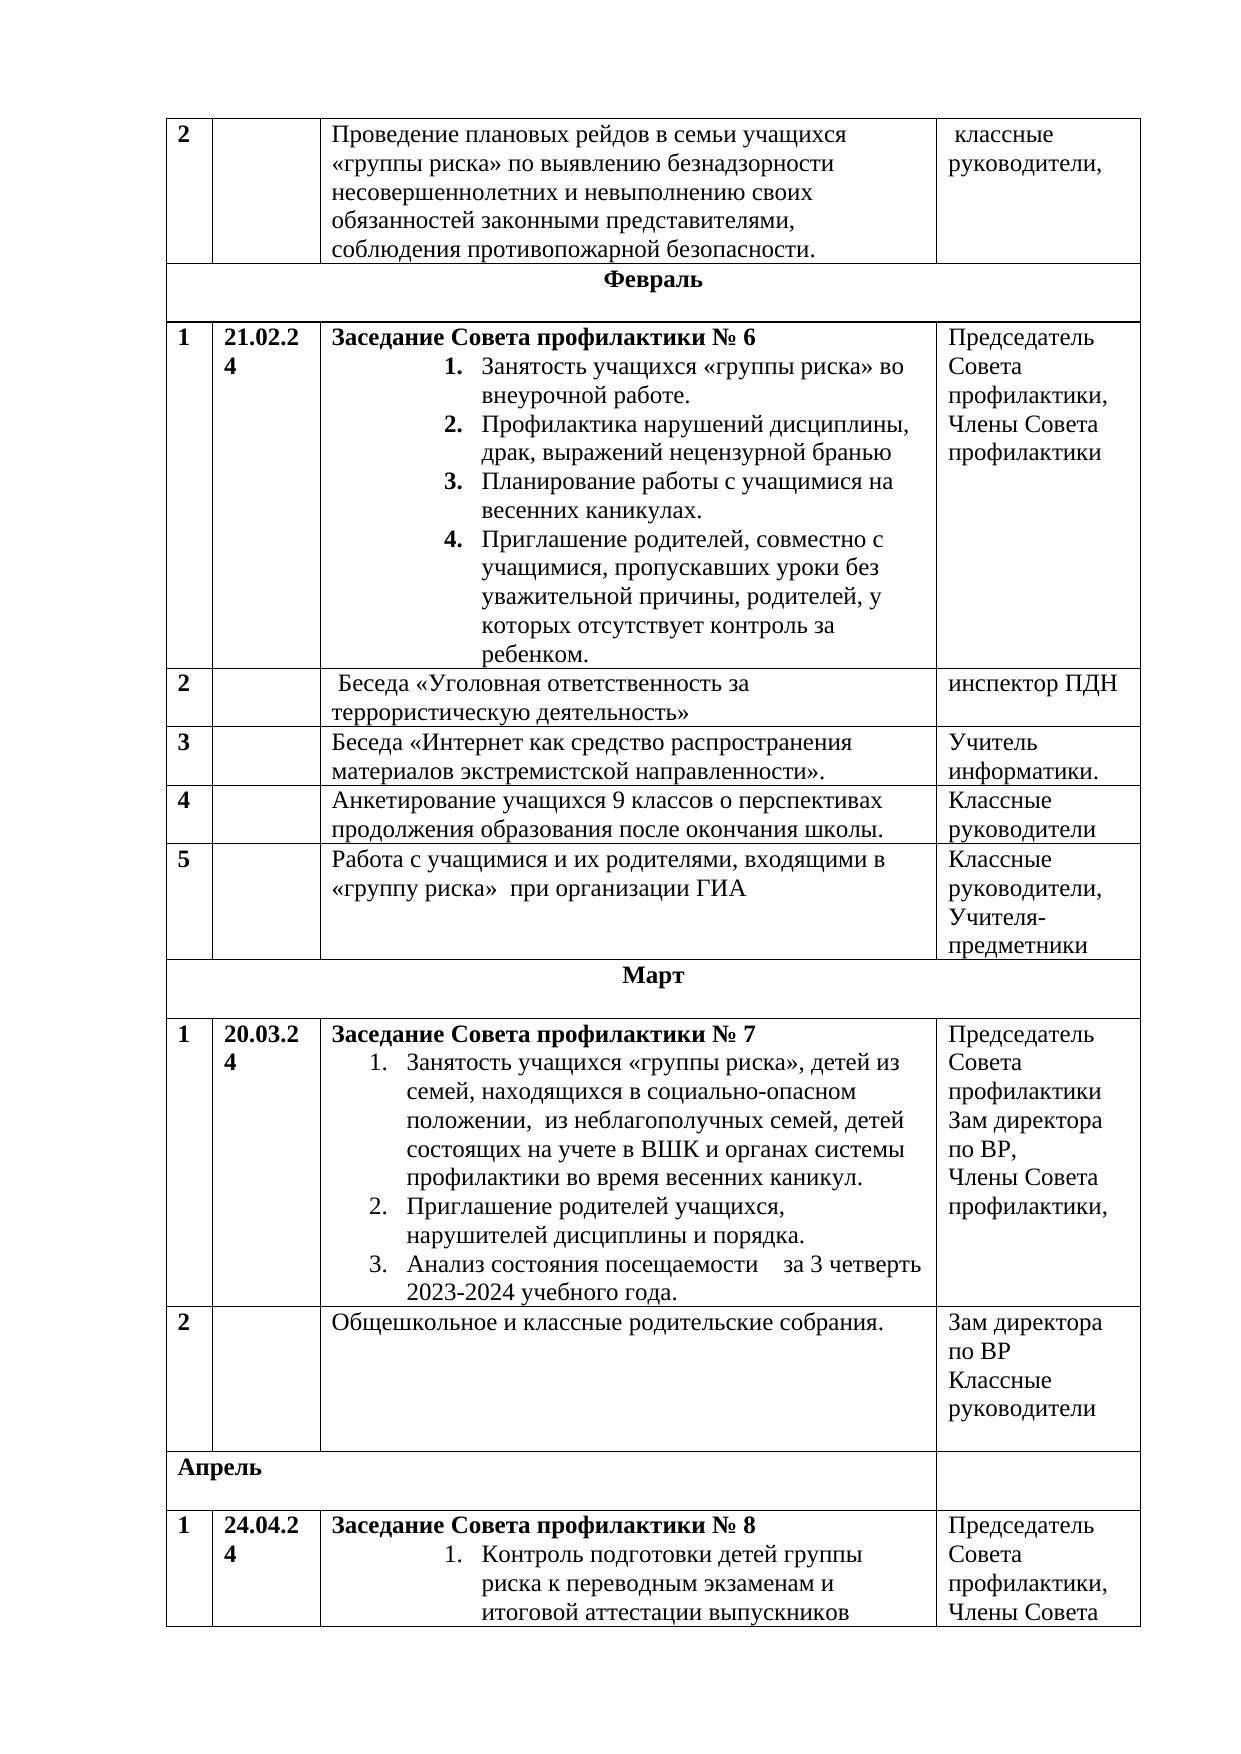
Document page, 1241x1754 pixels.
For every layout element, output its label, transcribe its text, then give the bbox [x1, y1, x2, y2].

table_cell 1 [167, 1019, 212, 1306]
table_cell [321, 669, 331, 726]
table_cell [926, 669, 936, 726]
table_cell [213, 727, 320, 784]
table_cell Председатель Совета профилактики Зам директора по ВР, Члены Совета профилактики, [937, 1019, 1140, 1306]
table_cell Общешкольное и классные родительские собрания. [321, 1307, 936, 1451]
table_cell 1 [167, 323, 212, 667]
table_cell Учитель информатики. [937, 727, 1140, 784]
table_cell Зам директора по ВР Классные руководители [937, 1307, 1140, 1451]
table_cell 1 [167, 1511, 212, 1626]
table_cell 20.03.24 [213, 1019, 320, 1306]
table_cell 2 [167, 119, 212, 263]
table_cell [213, 119, 320, 263]
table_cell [937, 1511, 1140, 1626]
table_cell Проведение плановых рейдов в семьи учащихся «группы риска» по выявлению безнадзорности несовершеннолетних и невыполнению своих обязанностей законными представителями, соблюдения противопожарной безопасности. [321, 119, 936, 263]
table_cell [213, 1307, 320, 1451]
table_cell 21.02.24 [213, 323, 320, 667]
table_cell [213, 844, 320, 959]
table_cell [937, 1452, 1140, 1509]
table_cell 4 [167, 786, 212, 843]
table_cell 24.04.24 [213, 1511, 320, 1626]
table_cell [213, 669, 320, 726]
table_cell 2 [167, 669, 212, 726]
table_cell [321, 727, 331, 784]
table_cell 5 [167, 844, 212, 959]
table_cell Классные руководители, Учителя- предметники [937, 844, 1140, 959]
table_cell Март [167, 960, 1140, 1018]
table_cell Классные руководители [937, 786, 1140, 843]
table_cell Заседание Совета профилактики № 7 Занятость учащихся «группы риска», детей из семей, находящихся в социально-опасном положении, из неблагополучных семей, детей состоящих на учете в ВШК и органах системы профилактики во время весенних каникул. Приглашение родителей учащихся, нарушителей дисциплины и порядка. Анализ состояния посещаемости за 3 четверть 2023-2024 учебного года. [321, 1019, 936, 1306]
table_cell 3 [167, 727, 212, 784]
table_cell Работа с учащимися и их родителями, входящими в «группу риска» при организации ГИА [321, 844, 936, 959]
table_cell Анкетирование учащихся 9 классов о перспективах продолжения образования после окончания школы. [321, 786, 936, 843]
table_cell Председатель Совета профилактики, Члены Совета профилактики [937, 323, 1140, 667]
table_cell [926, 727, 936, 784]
table_cell Февраль [167, 264, 1140, 321]
table_cell [213, 786, 320, 843]
table_cell Заседание Совета профилактики № 6 Занятость учащихся «группы риска» во внеурочной работе. Профилактика нарушений дисциплины, драк, выражений нецензурной бранью Планирование работы с учащимися на весенних каникулах. Приглашение родителей, совместно с учащимися, пропускавших уроки без уважительной причины, родителей, у которых отсутствует контроль за ребенком. [321, 323, 936, 667]
table_cell классные руководители, [937, 119, 1140, 263]
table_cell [321, 1511, 936, 1626]
table_cell 2 [167, 1307, 212, 1451]
table_cell инспектор ПДН [937, 669, 1140, 726]
